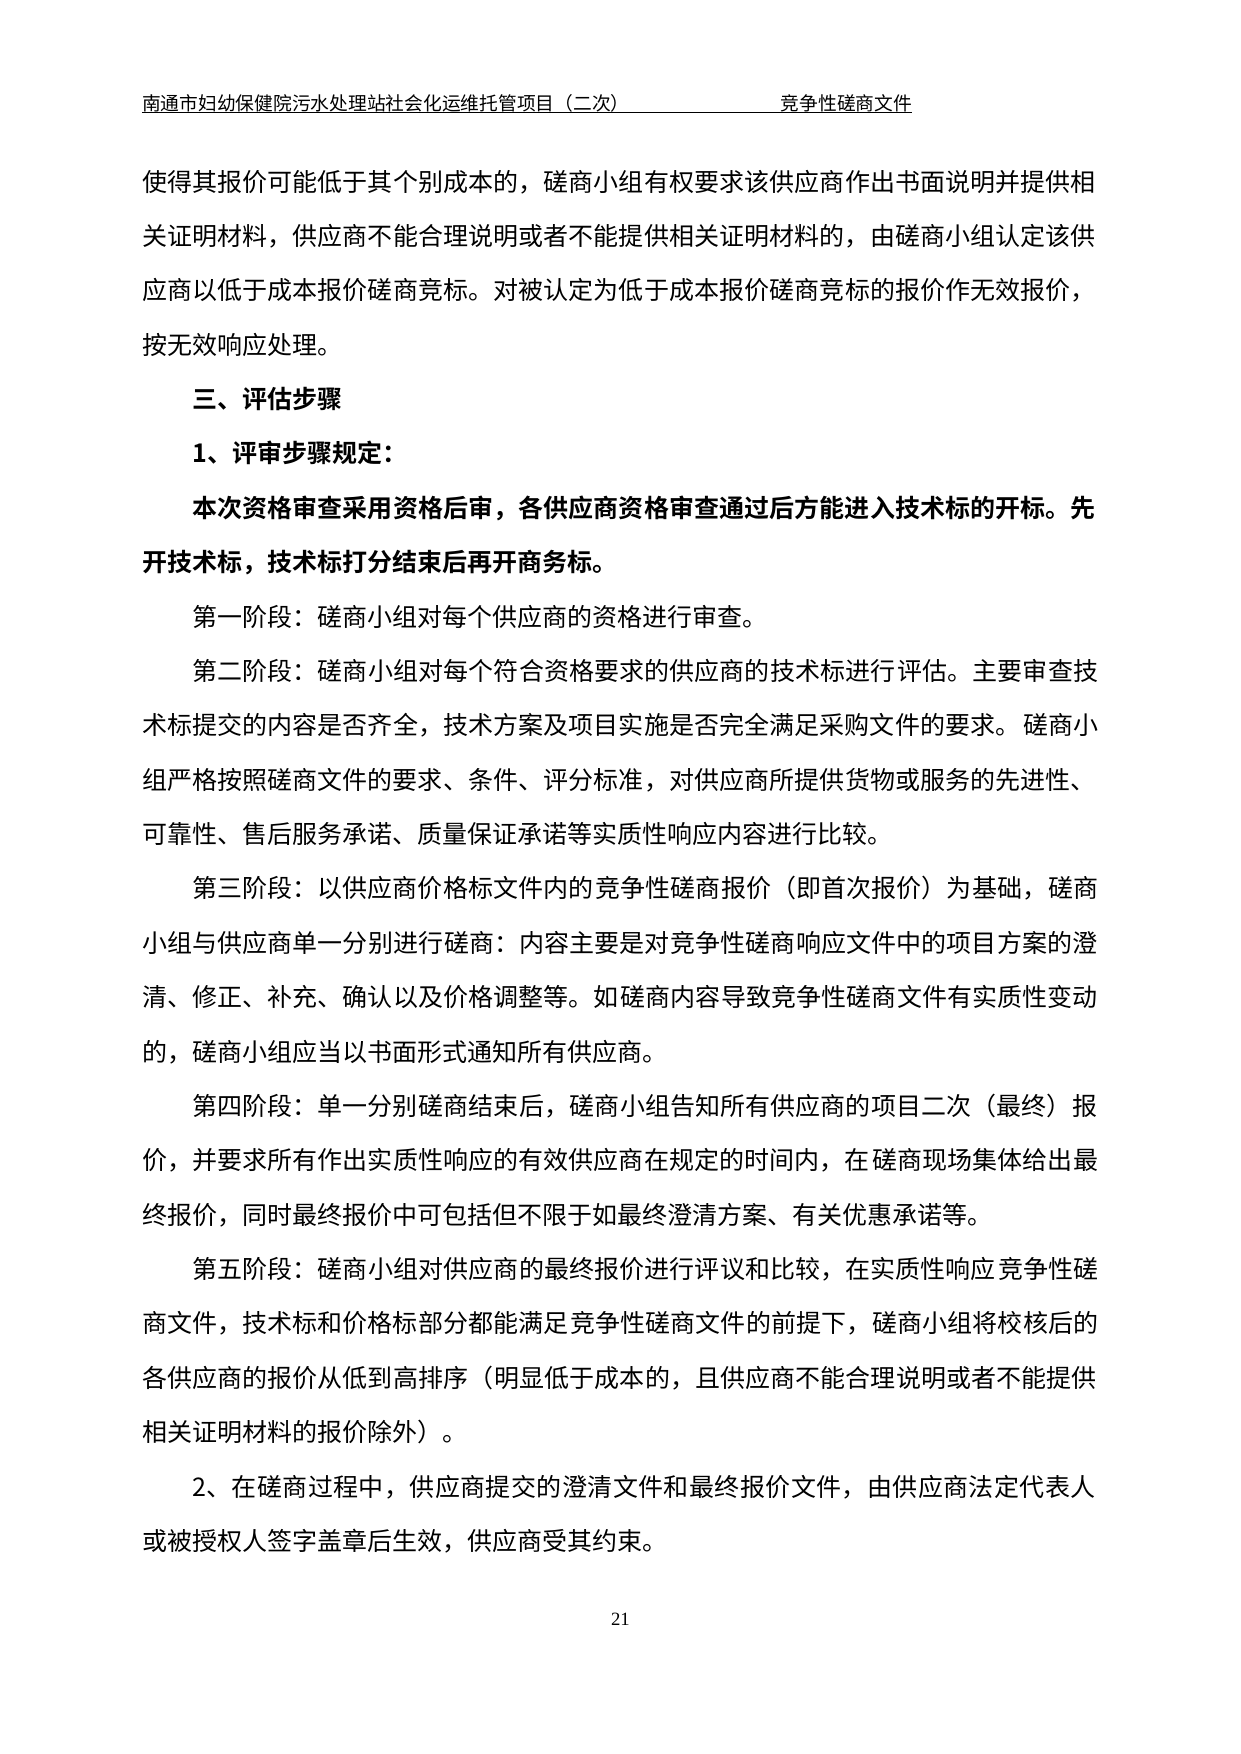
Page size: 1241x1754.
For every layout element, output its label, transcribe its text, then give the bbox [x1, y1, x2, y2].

text 本次资格审查采用资格后审，各供应商资格审查通过后方能进入技术标的开标。先开技术标，技术标打分结束后再开商务标。 [142, 488, 1098, 579]
text 第三阶段：以供应商价格标文件内的竞争性磋商报价（即首次报价）为基础，磋商小组与供应商单一分别进行磋商：内容主要是对竞争性磋商响应文件中的项目方案的澄清、修正、补充、确认以及价格调整等。如磋商内容导致竞争性磋商文件有实质性变动的，磋商小组应当以书面形式通知所有供应商。 [142, 869, 1098, 1068]
text 第四阶段：单一分别磋商结束后，磋商小组告知所有供应商的项目二次（最终）报价，并要求所有作出实质性响应的有效供应商在规定的时间内，在磋商现场集体给出最终报价，同时最终报价中可包括但不限于如最终澄清方案、有关优惠承诺等。 [142, 1086, 1098, 1231]
text 第五阶段：磋商小组对供应商的最终报价进行评议和比较，在实质性响应竞争性磋商文件，技术标和价格标部分都能满足竞争性磋商文件的前提下，磋商小组将校核后的各供应商的报价从低到高排序（明显低于成本的，且供应商不能合理说明或者不能提供相关证明材料的报价除外）。 [142, 1249, 1098, 1449]
text 2、在磋商过程中，供应商提交的澄清文件和最终报价文件，由供应商法定代表人或被授权人签字盖章后生效，供应商受其约束。 [142, 1467, 1098, 1558]
text 第一阶段：磋商小组对每个供应商的资格进行审查。 [142, 597, 1098, 633]
text 三、评估步骤 [142, 379, 1098, 416]
text 1、评审步骤规定： [142, 434, 1098, 470]
text 第二阶段：磋商小组对每个符合资格要求的供应商的技术标进行评估。主要审查技术标提交的内容是否齐全，技术方案及项目实施是否完全满足采购文件的要求。磋商小组严格按照磋商文件的要求、条件、评分标准，对供应商所提供货物或服务的先进性、可靠性、售后服务承诺、质量保证承诺等实质性响应内容进行比较。 [142, 651, 1098, 851]
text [142, 162, 1098, 361]
